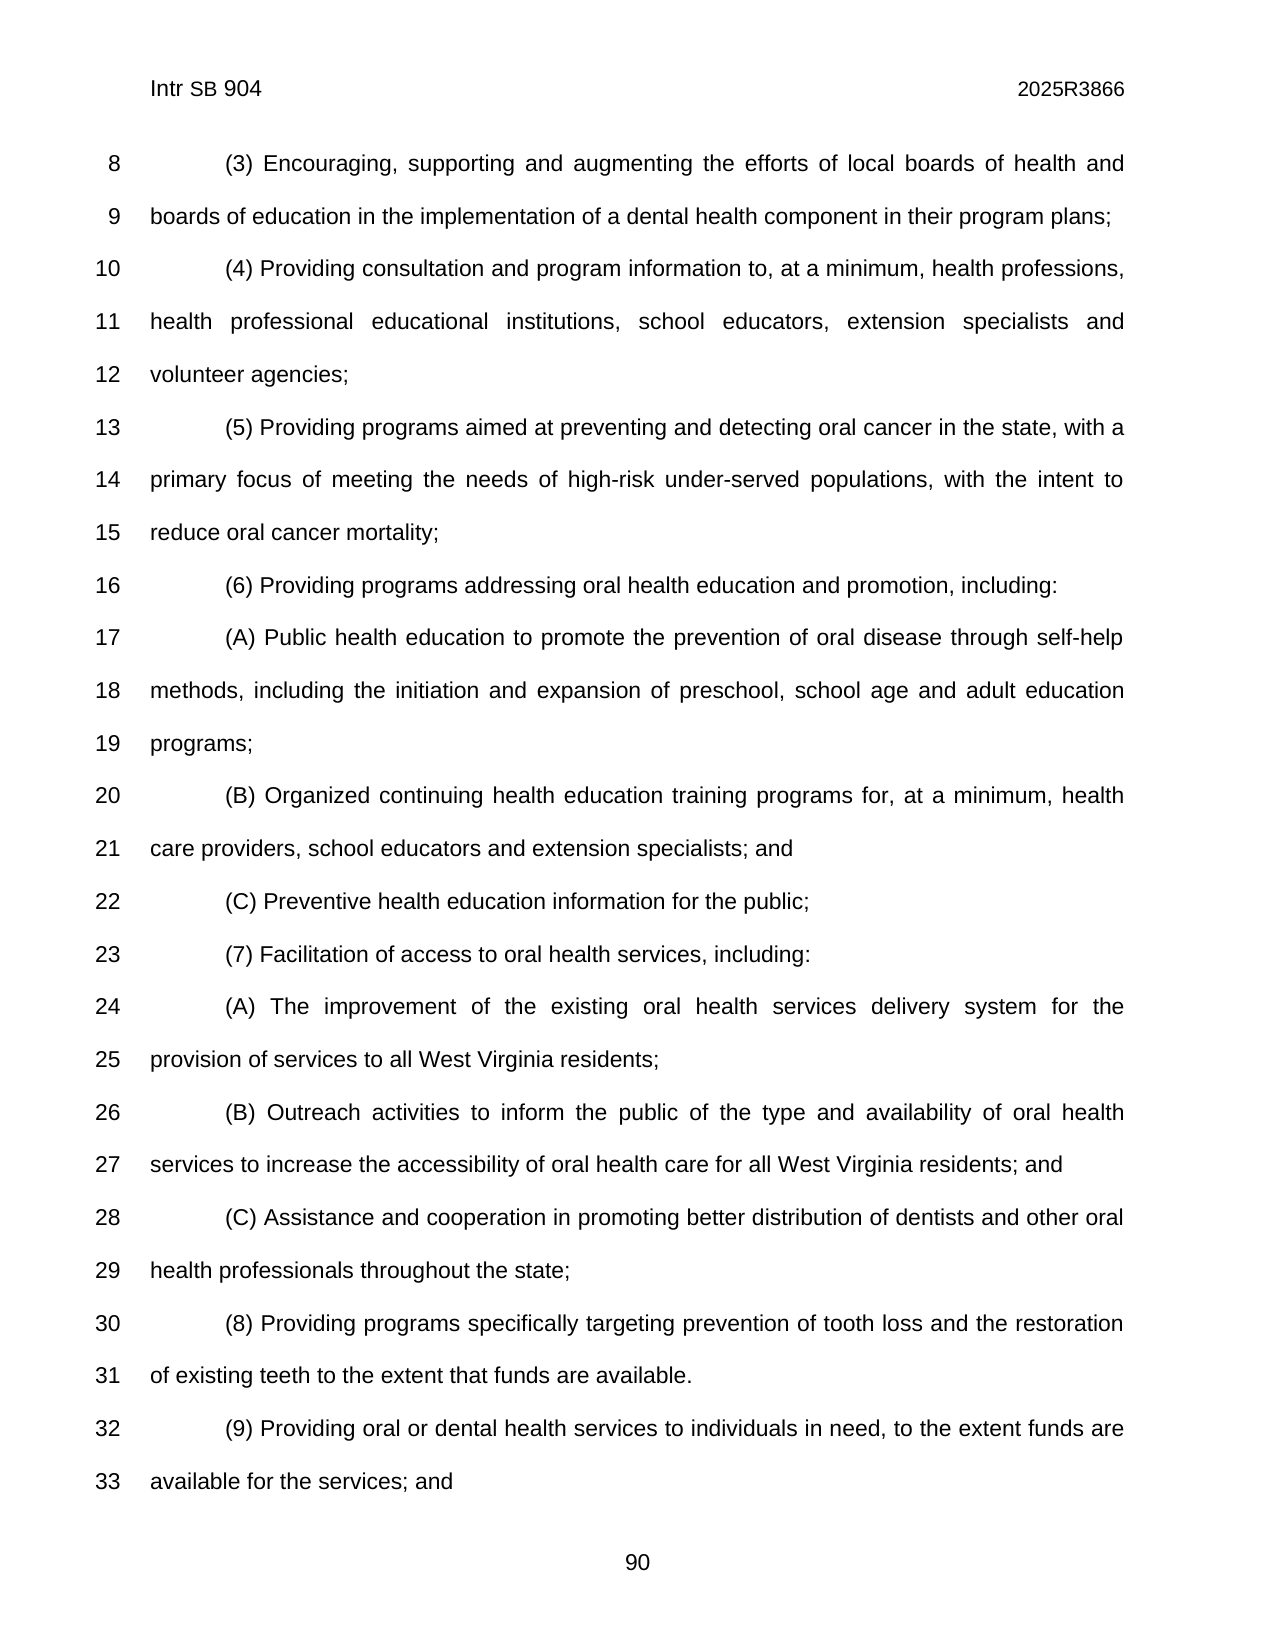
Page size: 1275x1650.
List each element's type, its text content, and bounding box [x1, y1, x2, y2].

text (B) Outreach activities to inform the public of the type and availability of oral health services to increase the accessibility of oral health care for all West Virginia residents; and [150, 1099, 1125, 1178]
text (C) Assistance and cooperation in promoting better distribution of dentists and other oral health professionals throughout the state; [150, 1204, 1125, 1283]
text (A) Public health education to promote the prevention of oral disease through self-help methods, including the initiation and expansion of preschool, school age and adult education programs; [150, 624, 1125, 756]
text (A) The improvement of the existing oral health services delivery system for the provision of services to all West Virginia residents; [150, 993, 1125, 1072]
text (9) Providing oral or dental health services to individuals in need, to the extent funds are available for the services; and [150, 1415, 1125, 1494]
text (6) Providing programs addressing oral health education and promotion, including: [150, 572, 1125, 598]
text (C) Preventive health education information for the public; [150, 888, 1125, 914]
text (4) Providing consultation and program information to, at a minimum, health professions, health professional educational institutions, school educators, extension specialists and volunteer agencies; [150, 255, 1125, 387]
text (8) Providing programs specifically targeting prevention of tooth loss and the restoration of existing teeth to the extent that funds are available. [150, 1309, 1125, 1389]
text (5) Providing programs aimed at preventing and detecting oral cancer in the state, with a primary focus of meeting the needs of high-risk under-served populations, with the intent to reduce oral cancer mortality; [150, 413, 1125, 545]
text (7) Facilitation of access to oral health services, including: [150, 941, 1125, 967]
text (B) Organized continuing health education training programs for, at a minimum, health care providers, school educators and extension specialists; and [150, 782, 1125, 862]
text (3) Encouraging, supporting and augmenting the efforts of local boards of health and boards of education in the implementation of a dental health component in their program plans; [150, 150, 1125, 229]
